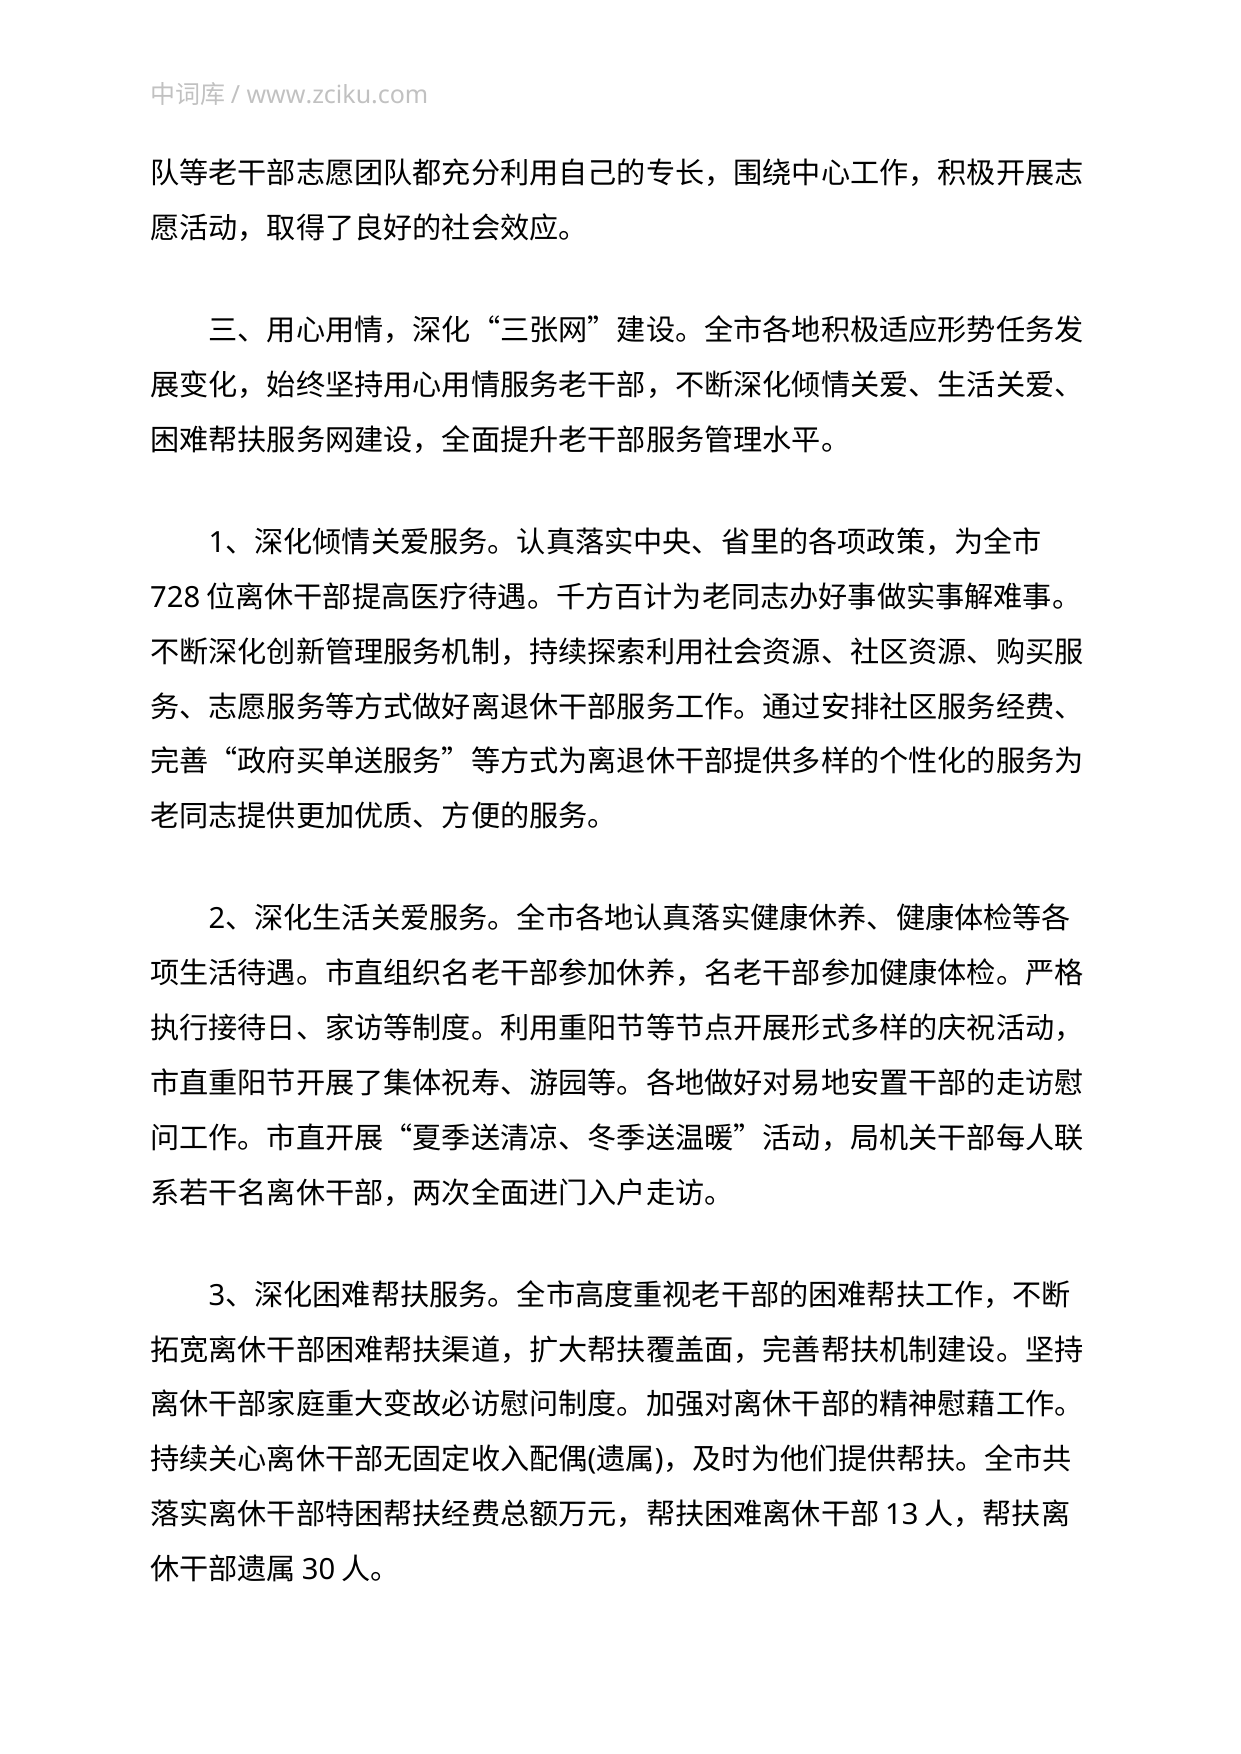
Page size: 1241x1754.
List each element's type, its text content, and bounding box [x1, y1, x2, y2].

text 3、深化困难帮扶服务。全市高度重视老干部的困难帮扶工作，不断拓宽离休干部困难帮扶渠道，扩大帮扶覆盖面，完善帮扶机制建设。坚持离休干部家庭重大变故必访慰问制度。加强对离休干部的精神慰藉工作。持续关心离休干部无固定收入配偶(遗属)，及时为他们提供帮扶。全市共落实离休干部特困帮扶经费总额万元，帮扶困难离休干部13人，帮扶离休干部遗属30人。 [150, 1271, 1090, 1588]
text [150, 150, 1090, 247]
text 三、用心用情，深化“三张网”建设。全市各地积极适应形势任务发展变化，始终坚持用心用情服务老干部，不断深化倾情关爱、生活关爱、困难帮扶服务网建设，全面提升老干部服务管理水平。 [150, 307, 1090, 459]
text 1、深化倾情关爱服务。认真落实中央、省里的各项政策，为全市728位离休干部提高医疗待遇。千方百计为老同志办好事做实事解难事。不断深化创新管理服务机制，持续探索利用社会资源、社区资源、购买服务、志愿服务等方式做好离退休干部服务工作。通过安排社区服务经费、完善“政府买单送服务”等方式为离退休干部提供多样的个性化的服务为老同志提供更加优质、方便的服务。 [150, 518, 1090, 835]
text 2、深化生活关爱服务。全市各地认真落实健康休养、健康体检等各项生活待遇。市直组织名老干部参加休养，名老干部参加健康体检。严格执行接待日、家访等制度。利用重阳节等节点开展形式多样的庆祝活动，市直重阳节开展了集体祝寿、游园等。各地做好对易地安置干部的走访慰问工作。市直开展“夏季送清凉、冬季送温暖”活动，局机关干部每人联系若干名离休干部，两次全面进门入户走访。 [150, 895, 1090, 1212]
